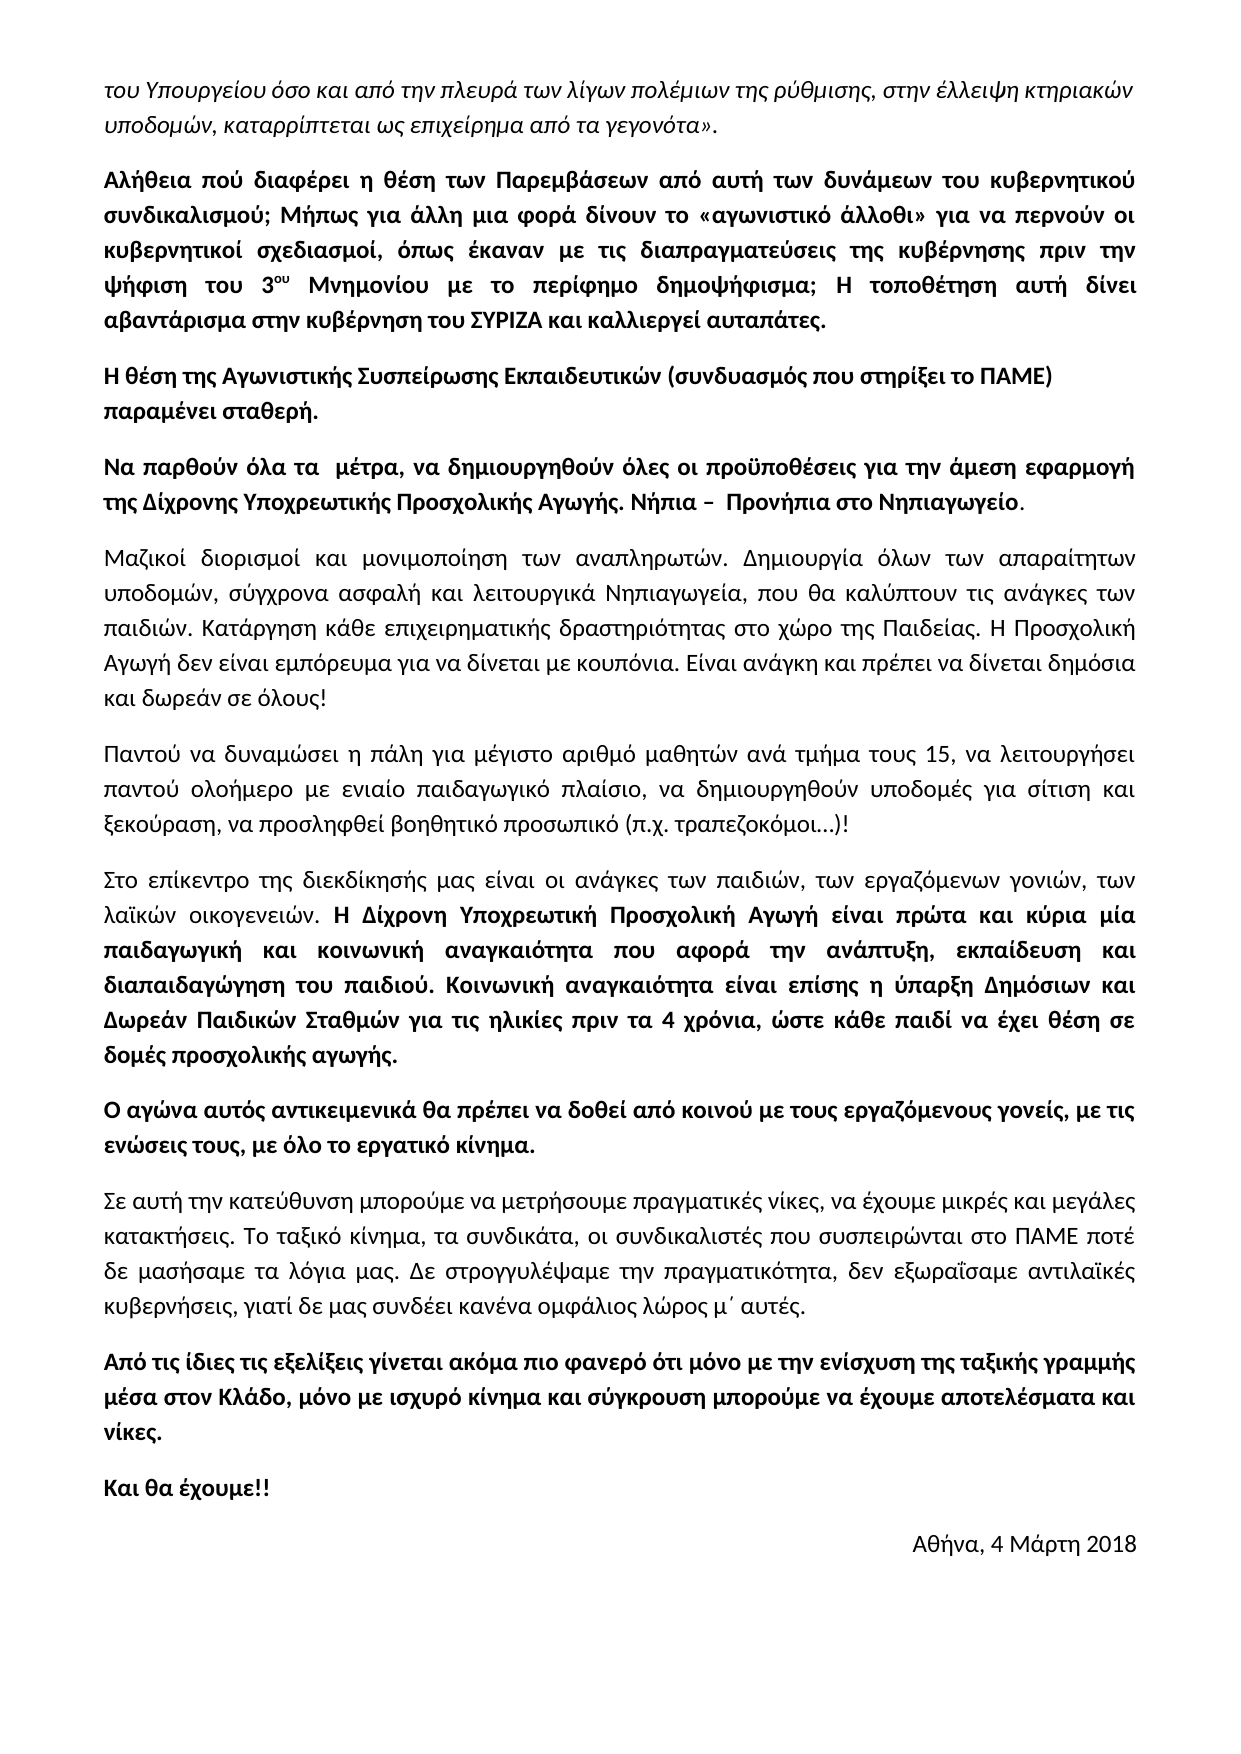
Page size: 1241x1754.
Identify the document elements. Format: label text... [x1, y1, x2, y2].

text Η θέση της Αγωνιστικής Συσπείρωσης Εκπαιδευτικών (συνδυασμός που στηρίξει το ΠΑΜΕ) παραμένει σταθερή. [103, 361, 1137, 426]
text Αθήνα, 4 Μάρτη 2018 [103, 1528, 1137, 1558]
text Να παρθούν όλα τα μέτρα, να δημιουργηθούν όλες οι προϋποθέσεις για την άμεση εφαρμογή της Δίχρονης Υποχρεωτικής Προσχολικής Αγωγής. Νήπια – Προνήπια στο Νηπιαγωγείο. [103, 451, 1137, 517]
text Από τις ίδιες τις εξελίξεις γίνεται ακόμα πιο φανερό ότι μόνο με την ενίσχυση της ταξικής γραμμής μέσα στον Κλάδο, μόνο με ισχυρό κίνημα και σύγκρουση μπορούμε να έχουμε αποτελέσματα και νίκες. [103, 1346, 1137, 1447]
text Αλήθεια πού διαφέρει η θέση των Παρεμβάσεων από αυτή των δυνάμεων του κυβερνητικού συνδικαλισμού; Μήπως για άλλη μια φορά δίνουν το «αγωνιστικό άλλοθι» για να περνούν οι κυβερνητικοί σχεδιασμοί, όπως έκαναν με τις διαπραγματεύσεις της κυβέρνησης πριν την ψήφιση του 3ου Μνημονίου με το περίφημο δημοψήφισμα; Η τοποθέτηση αυτή δίνει αβαντάρισμα στην κυβέρνηση του ΣΥΡΙΖΑ και καλλιεργεί αυταπάτες. [103, 165, 1137, 335]
text Σε αυτή την κατεύθυνση μπορούμε να μετρήσουμε πραγματικές νίκες, να έχουμε μικρές και μεγάλες κατακτήσεις. Το ταξικό κίνημα, τα συνδικάτα, οι συνδικαλιστές που συσπειρώνται στο ΠΑΜΕ ποτέ δε μασήσαμε τα λόγια μας. Δε στρογγυλέψαμε την πραγματικότητα, δεν εξωραΐσαμε αντιλαϊκές κυβερνήσεις, γιατί δε μας συνδέει κανένα ομφάλιος λώρος μ΄ αυτές. [103, 1186, 1137, 1321]
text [103, 74, 1137, 139]
text Παντού να δυναμώσει η πάλη για μέγιστο αριθμό μαθητών ανά τμήμα τους 15, να λειτουργήσει παντού ολοήμερο με ενιαίο παιδαγωγικό πλαίσιο, να δημιουργηθούν υποδομές για σίτιση και ξεκούραση, να προσληφθεί βοηθητικό προσωπικό (π.χ. τραπεζοκόμοι…)! [103, 738, 1137, 838]
text Μαζικοί διορισμοί και μονιμοποίηση των αναπληρωτών. Δημιουργία όλων των απαραίτητων υποδομών, σύγχρονα ασφαλή και λειτουργικά Νηπιαγωγεία, που θα καλύπτουν τις ανάγκες των παιδιών. Κατάργηση κάθε επιχειρηματικής δραστηριότητας στο χώρο της Παιδείας. Η Προσχολική Αγωγή δεν είναι εμπόρευμα για να δίνεται με κουπόνια. Είναι ανάγκη και πρέπει να δίνεται δημόσια και δωρεάν σε όλους! [103, 542, 1137, 713]
text Στο επίκεντρο της διεκδίκησής μας είναι οι ανάγκες των παιδιών, των εργαζόμενων γονιών, των λαϊκών οικογενειών. Η Δίχρονη Υποχρεωτική Προσχολική Αγωγή είναι πρώτα και κύρια μία παιδαγωγική και κοινωνική αναγκαιότητα που αφορά την ανάπτυξη, εκπαίδευση και διαπαιδαγώγηση του παιδιού. Κοινωνική αναγκαιότητα είναι επίσης η ύπαρξη Δημόσιων και Δωρεάν Παιδικών Σταθμών για τις ηλικίες πριν τα 4 χρόνια, ώστε κάθε παιδί να έχει θέση σε δομές προσχολικής αγωγής. [103, 864, 1137, 1069]
text Και θα έχουμε!! [103, 1472, 1137, 1503]
text Ο αγώνα αυτός αντικειμενικά θα πρέπει να δοθεί από κοινού με τους εργαζόμενους γονείς, με τις ενώσεις τους, με όλο το εργατικό κίνημα. [103, 1095, 1137, 1160]
